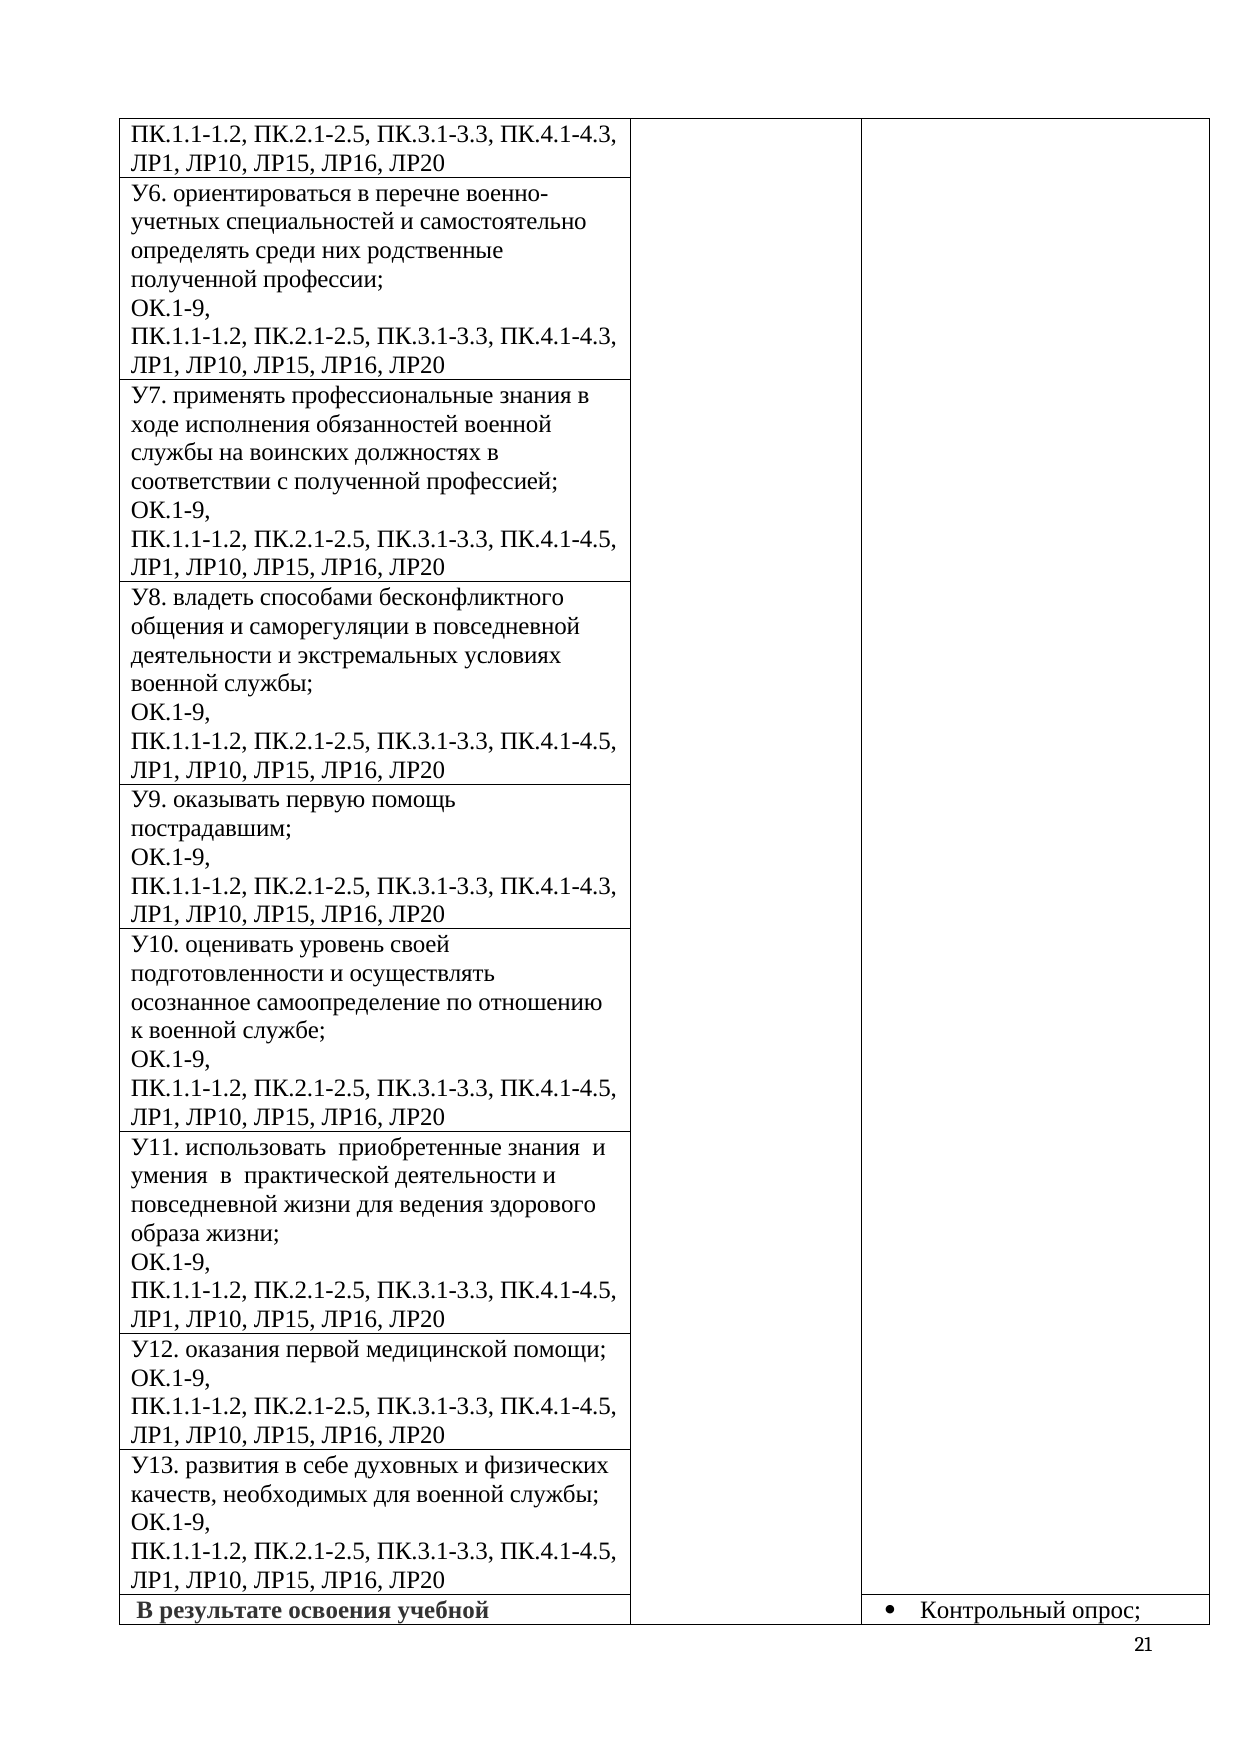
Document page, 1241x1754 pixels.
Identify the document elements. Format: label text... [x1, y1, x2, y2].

table_cell У8. владеть способами бесконфликтного общения и саморегуляции в повседневной деятельности и экстремальных условиях военной службы; ОК.1-9, ПК.1.1-1.2, ПК.2.1-2.5, ПК.3.1-3.3, ПК.4.1-4.5, ЛР1, ЛР10, ЛР15, ЛР16, ЛР20 [120, 582, 630, 783]
table_cell У10. оценивать уровень своей подготовленности и осуществлять осознанное самоопределение по отношению к военной службе; ОК.1-9, ПК.1.1-1.2, ПК.2.1-2.5, ПК.3.1-3.3, ПК.4.1-4.5, ЛР1, ЛР10, ЛР15, ЛР16, ЛР20 [120, 929, 630, 1131]
table_cell У11. использовать приобретенные знания и умения в практической деятельности и повседневной жизни для ведения здорового образа жизни; ОК.1-9, ПК.1.1-1.2, ПК.2.1-2.5, ПК.3.1-3.3, ПК.4.1-4.5, ЛР1, ЛР10, ЛР15, ЛР16, ЛР20 [120, 1132, 630, 1333]
table_cell У9. оказывать первую помощь пострадавшим; ОК.1-9, ПК.1.1-1.2, ПК.2.1-2.5, ПК.3.1-3.3, ПК.4.1-4.3, ЛР1, ЛР10, ЛР15, ЛР16, ЛР20 [120, 785, 630, 928]
table_cell У7. применять профессиональные знания в ходе исполнения обязанностей военной службы на воинских должностях в соответствии с полученной профессией; ОК.1-9, ПК.1.1-1.2, ПК.2.1-2.5, ПК.3.1-3.3, ПК.4.1-4.5, ЛР1, ЛР10, ЛР15, ЛР16, ЛР20 [120, 380, 630, 581]
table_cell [862, 1595, 1209, 1623]
table_cell У12. оказания первой медицинской помощи; ОК.1-9, ПК.1.1-1.2, ПК.2.1-2.5, ПК.3.1-3.3, ПК.4.1-4.5, ЛР1, ЛР10, ЛР15, ЛР16, ЛР20 [120, 1334, 630, 1449]
table_cell У6. ориентироваться в перечне военно-учетных специальностей и самостоятельно определять среди них родственные полученной профессии; ОК.1-9, ПК.1.1-1.2, ПК.2.1-2.5, ПК.3.1-3.3, ПК.4.1-4.3, ЛР1, ЛР10, ЛР15, ЛР16, ЛР20 [120, 178, 630, 379]
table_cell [120, 119, 630, 177]
table_cell У13. развития в себе духовных и физических качеств, необходимых для военной службы; ОК.1-9, ПК.1.1-1.2, ПК.2.1-2.5, ПК.3.1-3.3, ПК.4.1-4.5, ЛР1, ЛР10, ЛР15, ЛР16, ЛР20 [120, 1450, 630, 1594]
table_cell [120, 1595, 630, 1623]
